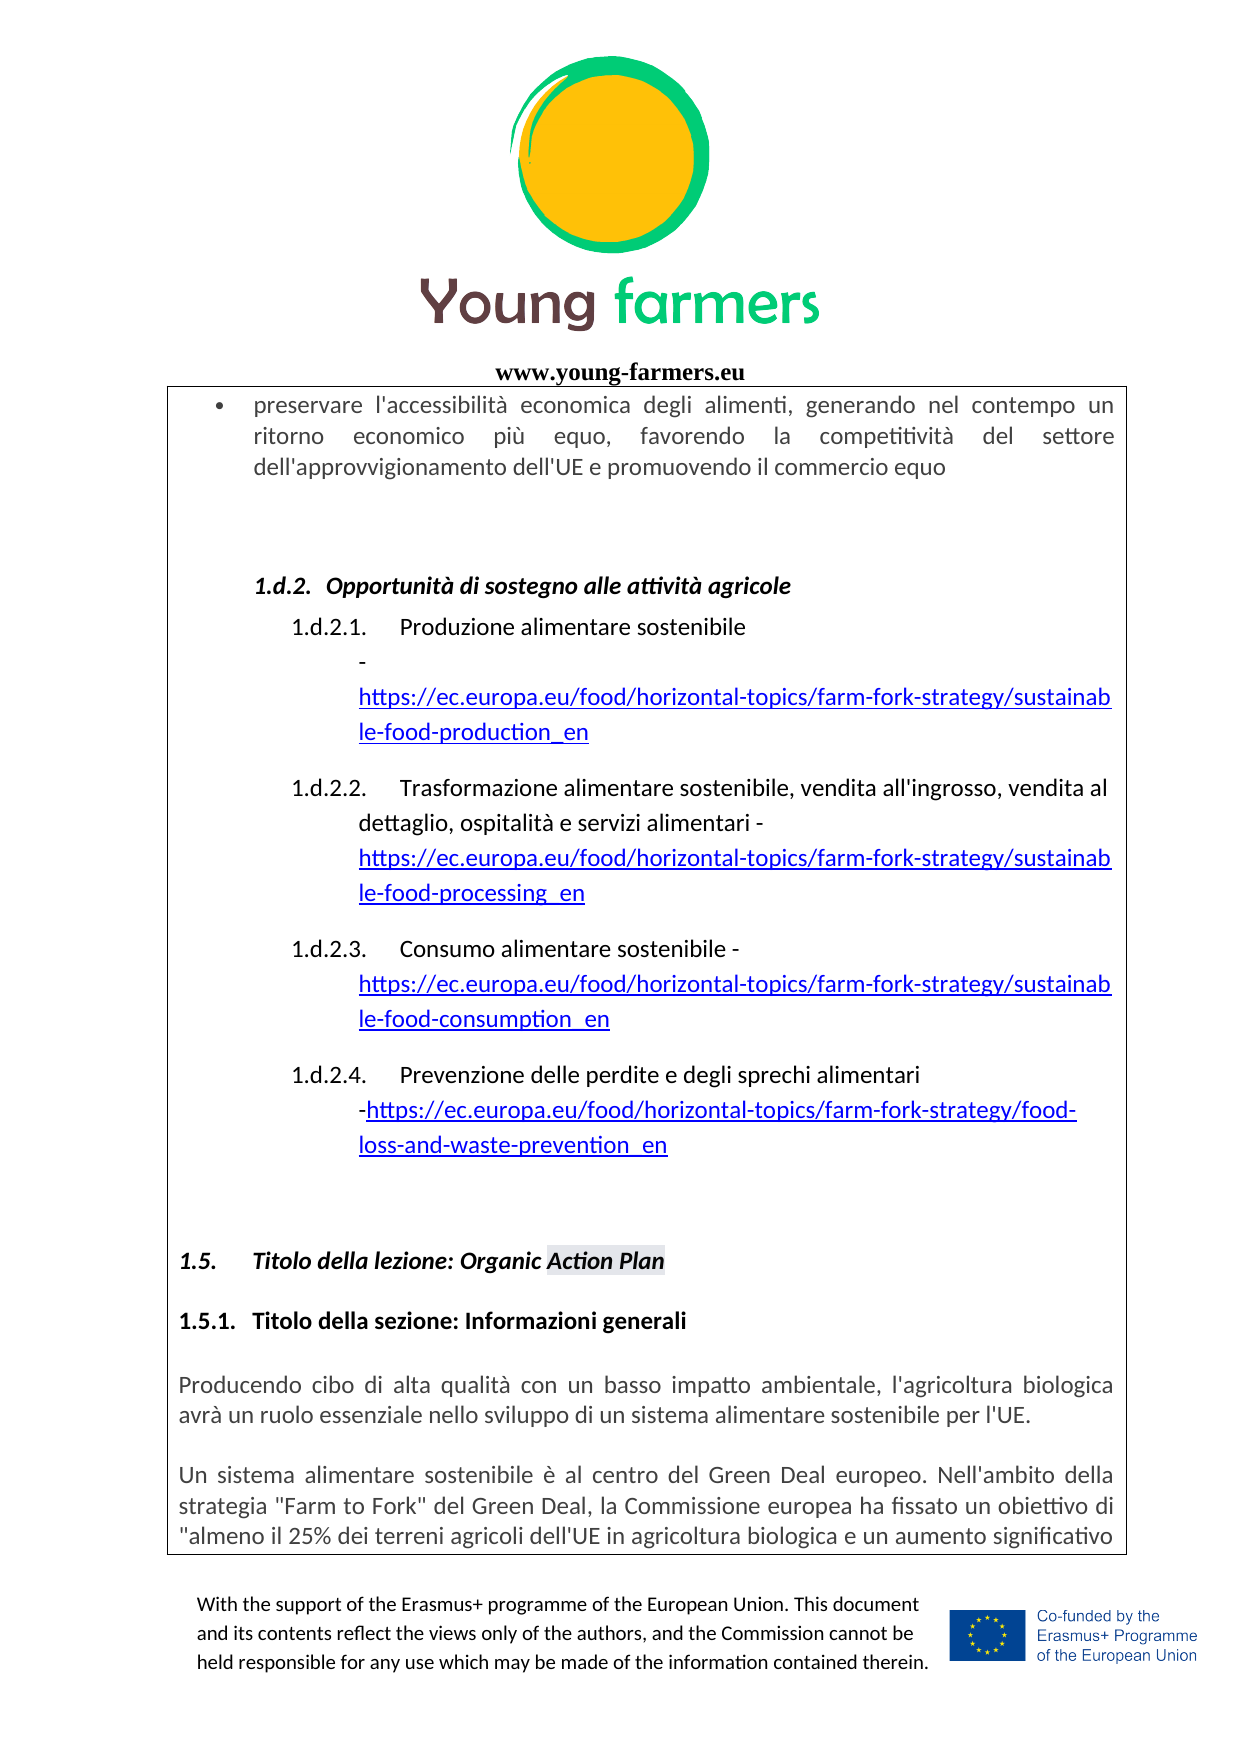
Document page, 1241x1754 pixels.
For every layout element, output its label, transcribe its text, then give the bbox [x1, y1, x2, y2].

picture [949, 1610, 1197, 1664]
picture [413, 56, 827, 332]
